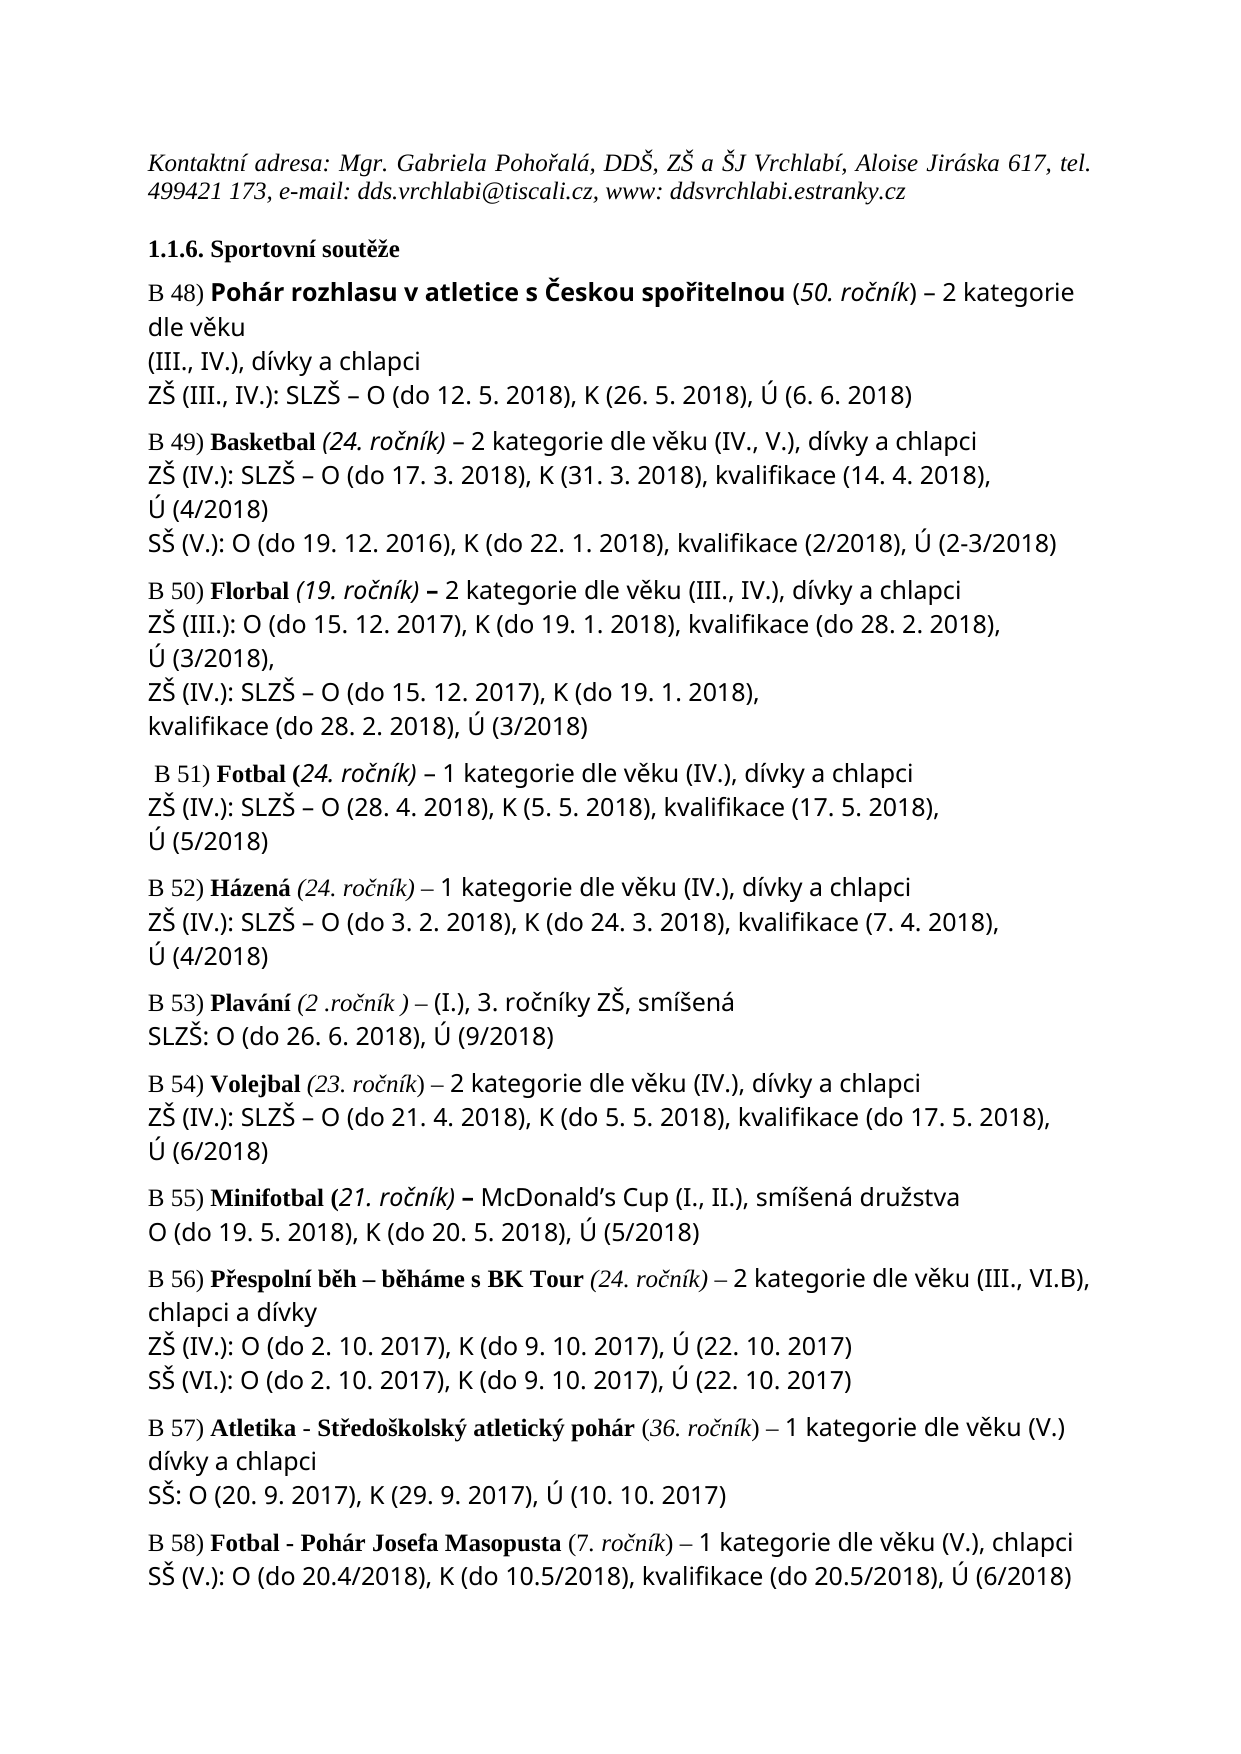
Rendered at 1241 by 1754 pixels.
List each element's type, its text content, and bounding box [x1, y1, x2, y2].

text B 55) Minifotbal (21. ročník) – McDonald’s Cup (I., II.), smíšená družstva [148, 1180, 1093, 1214]
text B 49) Basketbal (24. ročník) – 2 kategorie dle věku (IV., V.), dívky a chlapci [148, 424, 1093, 458]
text B 58) Fotbal - Pohár Josefa Masopusta (7. ročník) – 1 kategorie dle věku (V.), chlapci [148, 1524, 1093, 1558]
text ZŠ (IV.): SLZŠ – O (do 3. 2. 2018), K (do 24. 3. 2018), kvalifikace (7. 4. 2018), [148, 904, 1093, 938]
text ZŠ (IV.): O (do 2. 10. 2017), K (do 9. 10. 2017), Ú (22. 10. 2017) [148, 1329, 1093, 1363]
text ZŠ (III.): O (do 15. 12. 2017), K (do 19. 1. 2018), kvalifikace (do 28. 2. 2018), [148, 607, 1093, 641]
text SŠ (V.): O (do 20.4/2018), K (do 10.5/2018), kvalifikace (do 20.5/2018), Ú (6/2018) [148, 1558, 1093, 1592]
text B 52) Házená (24. ročník) – 1 kategorie dle věku (IV.), dívky a chlapci [148, 870, 1093, 904]
text B 50) Florbal (19. ročník) – 2 kategorie dle věku (III., IV.), dívky a chlapci [148, 573, 1093, 607]
text Ú (4/2018) [148, 938, 1093, 972]
text O (do 19. 5. 2018), K (do 20. 5. 2018), Ú (5/2018) [148, 1214, 1093, 1248]
text kvalifikace (do 28. 2. 2018), Ú (3/2018) [148, 709, 1093, 743]
text dívky a chlapci [148, 1443, 1093, 1478]
list Sportovní soutěže [148, 234, 1093, 263]
text Ú (4/2018) [148, 492, 1093, 526]
text Ú (3/2018), [148, 641, 1093, 675]
text B 56) Přespolní běh – běháme s BK Tour (24. ročník) – 2 kategorie dle věku (III., VI.B), [148, 1261, 1093, 1295]
text Ú (6/2018) [148, 1133, 1093, 1168]
text B 57) Atletika - Středoškolský atletický pohár (36. ročník) – 1 kategorie dle věku (V.) [148, 1409, 1093, 1443]
text B 54) Volejbal (23. ročník) – 2 kategorie dle věku (IV.), dívky a chlapci [148, 1065, 1093, 1099]
text ZŠ (III., IV.): SLZŠ – O (do 12. 5. 2018), K (26. 5. 2018), Ú (6. 6. 2018) [148, 377, 1093, 411]
text ZŠ (IV.): SLZŠ – O (28. 4. 2018), K (5. 5. 2018), kvalifikace (17. 5. 2018), [148, 789, 1093, 823]
text B 51) Fotbal (24. ročník) – 1 kategorie dle věku (IV.), dívky a chlapci [148, 755, 1093, 789]
text B 53) Plavání (2 .ročník ) – (I.), 3. ročníky ZŠ, smíšená [148, 985, 1093, 1019]
text ZŠ (IV.): SLZŠ – O (do 17. 3. 2018), K (31. 3. 2018), kvalifikace (14. 4. 2018), [148, 458, 1093, 492]
text ZŠ (IV.): SLZŠ – O (do 21. 4. 2018), K (do 5. 5. 2018), kvalifikace (do 17. 5. 2018), [148, 1099, 1093, 1133]
text Kontaktní adresa: Mgr. Gabriela Pohořalá, DDŠ, ZŠ a ŠJ Vrchlabí, Aloise Jiráska 617, tel. 499421 173, e-mail: dds.vrchlabi@tiscali.cz, www: ddsvrchlabi.estranky.cz [148, 148, 1093, 205]
text chlapci a dívky [148, 1295, 1093, 1329]
text ZŠ (IV.): SLZŠ – O (do 15. 12. 2017), K (do 19. 1. 2018), [148, 675, 1093, 709]
text B 48) Pohár rozhlasu v atletice s Českou spořitelnou (50. ročník) – 2 kategorie dle věku [148, 275, 1093, 343]
text SŠ (VI.): O (do 2. 10. 2017), K (do 9. 10. 2017), Ú (22. 10. 2017) [148, 1363, 1093, 1397]
text SŠ (V.): O (do 19. 12. 2016), K (do 22. 1. 2018), kvalifikace (2/2018), Ú (2-3/2018) [148, 526, 1093, 560]
text (III., IV.), dívky a chlapci [148, 343, 1093, 377]
text SŠ: O (20. 9. 2017), K (29. 9. 2017), Ú (10. 10. 2017) [148, 1478, 1093, 1512]
text Ú (5/2018) [148, 823, 1093, 858]
text SLZŠ: O (do 26. 6. 2018), Ú (9/2018) [148, 1019, 1093, 1053]
